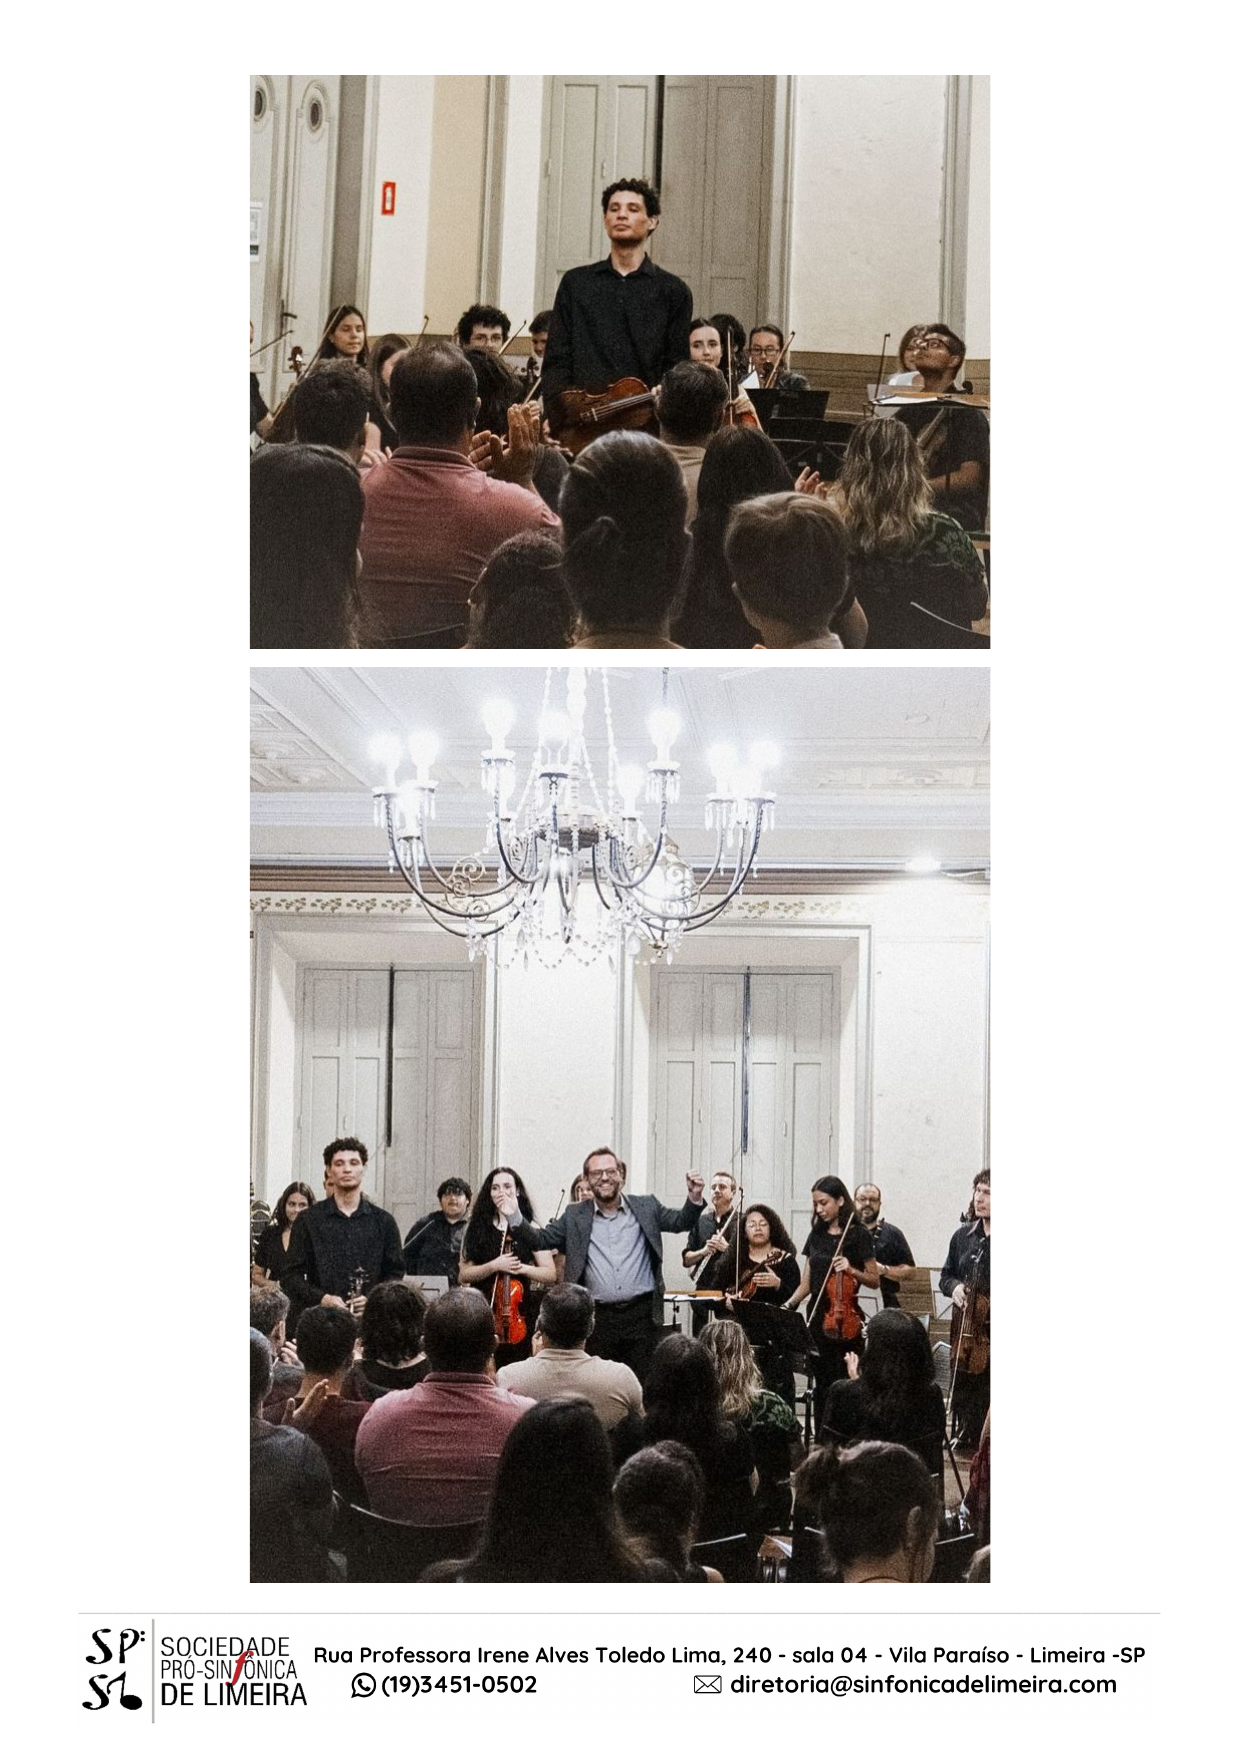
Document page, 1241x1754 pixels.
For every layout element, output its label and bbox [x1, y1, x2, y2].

picture [249, 667, 991, 1583]
picture [75, 1617, 1153, 1726]
picture [249, 75, 991, 649]
